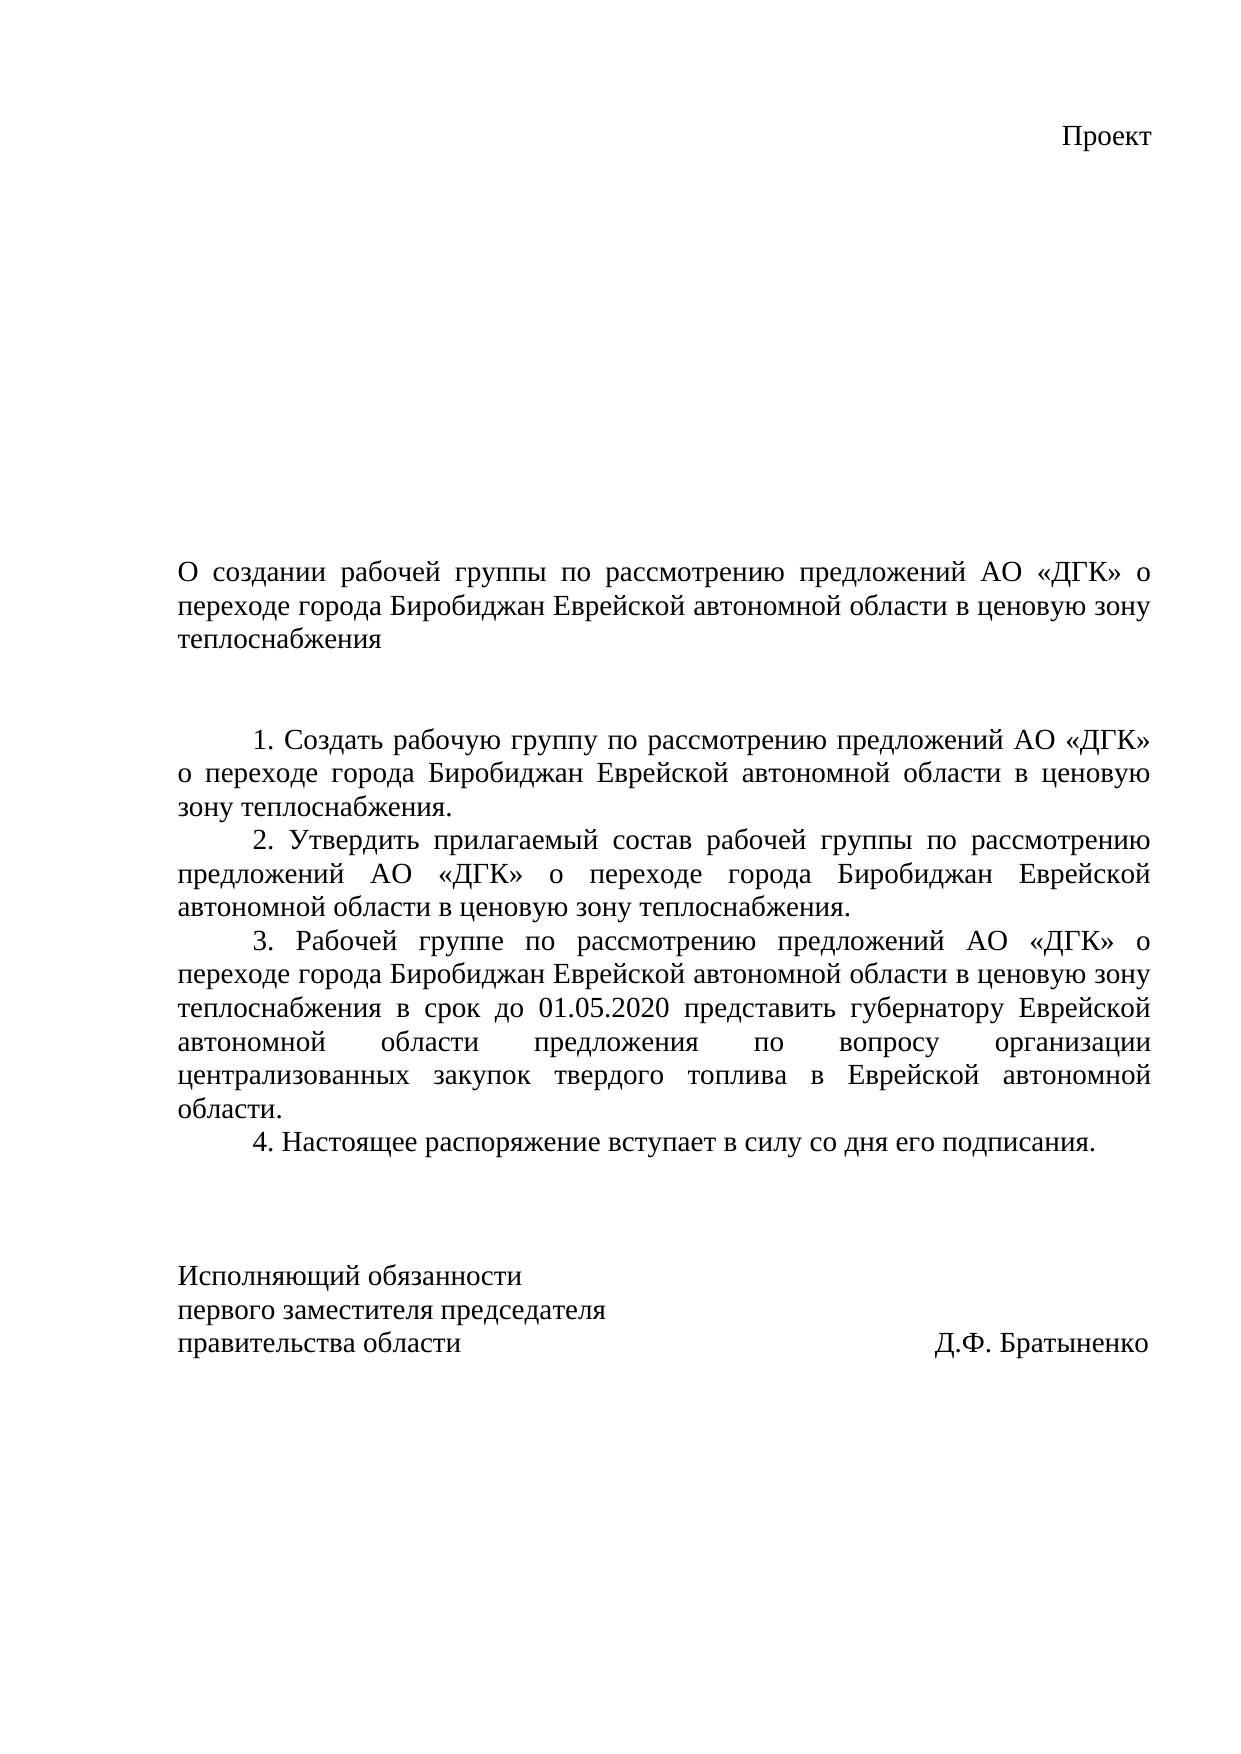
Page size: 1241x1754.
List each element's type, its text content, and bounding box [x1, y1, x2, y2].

text первого заместителя председателя [177, 1292, 1152, 1326]
text О создании рабочей группы по рассмотрению предложений АО «ДГК» о переходе города Биробиджан Еврейской автономной области в ценовую зону теплоснабжения [177, 554, 1152, 655]
text 1. Создать рабочую группу по рассмотрению предложений АО «ДГК» о переходе города Биробиджан Еврейской автономной области в ценовую зону теплоснабжения. [177, 722, 1152, 822]
text правительства области Д.Ф. Братыненко [177, 1326, 1152, 1359]
text 4. Настоящее распоряжение вступает в силу со дня его подписания. [177, 1124, 1152, 1158]
text 2. Утвердить прилагаемый состав рабочей группы по рассмотрению предложений АО «ДГК» о переходе города Биробиджан Еврейской автономной области в ценовую зону теплоснабжения. [177, 822, 1152, 923]
text 3. Рабочей группе по рассмотрению предложений АО «ДГК» о переходе города Биробиджан Еврейской автономной области в ценовую зону теплоснабжения в срок до 01.05.2020 представить губернатору Еврейской автономной области предложения по вопросу организации централизованных закупок твердого топлива в Еврейской автономной области. [177, 923, 1152, 1124]
text Исполняющий обязанности [177, 1258, 1152, 1292]
text Проект [177, 118, 1152, 152]
